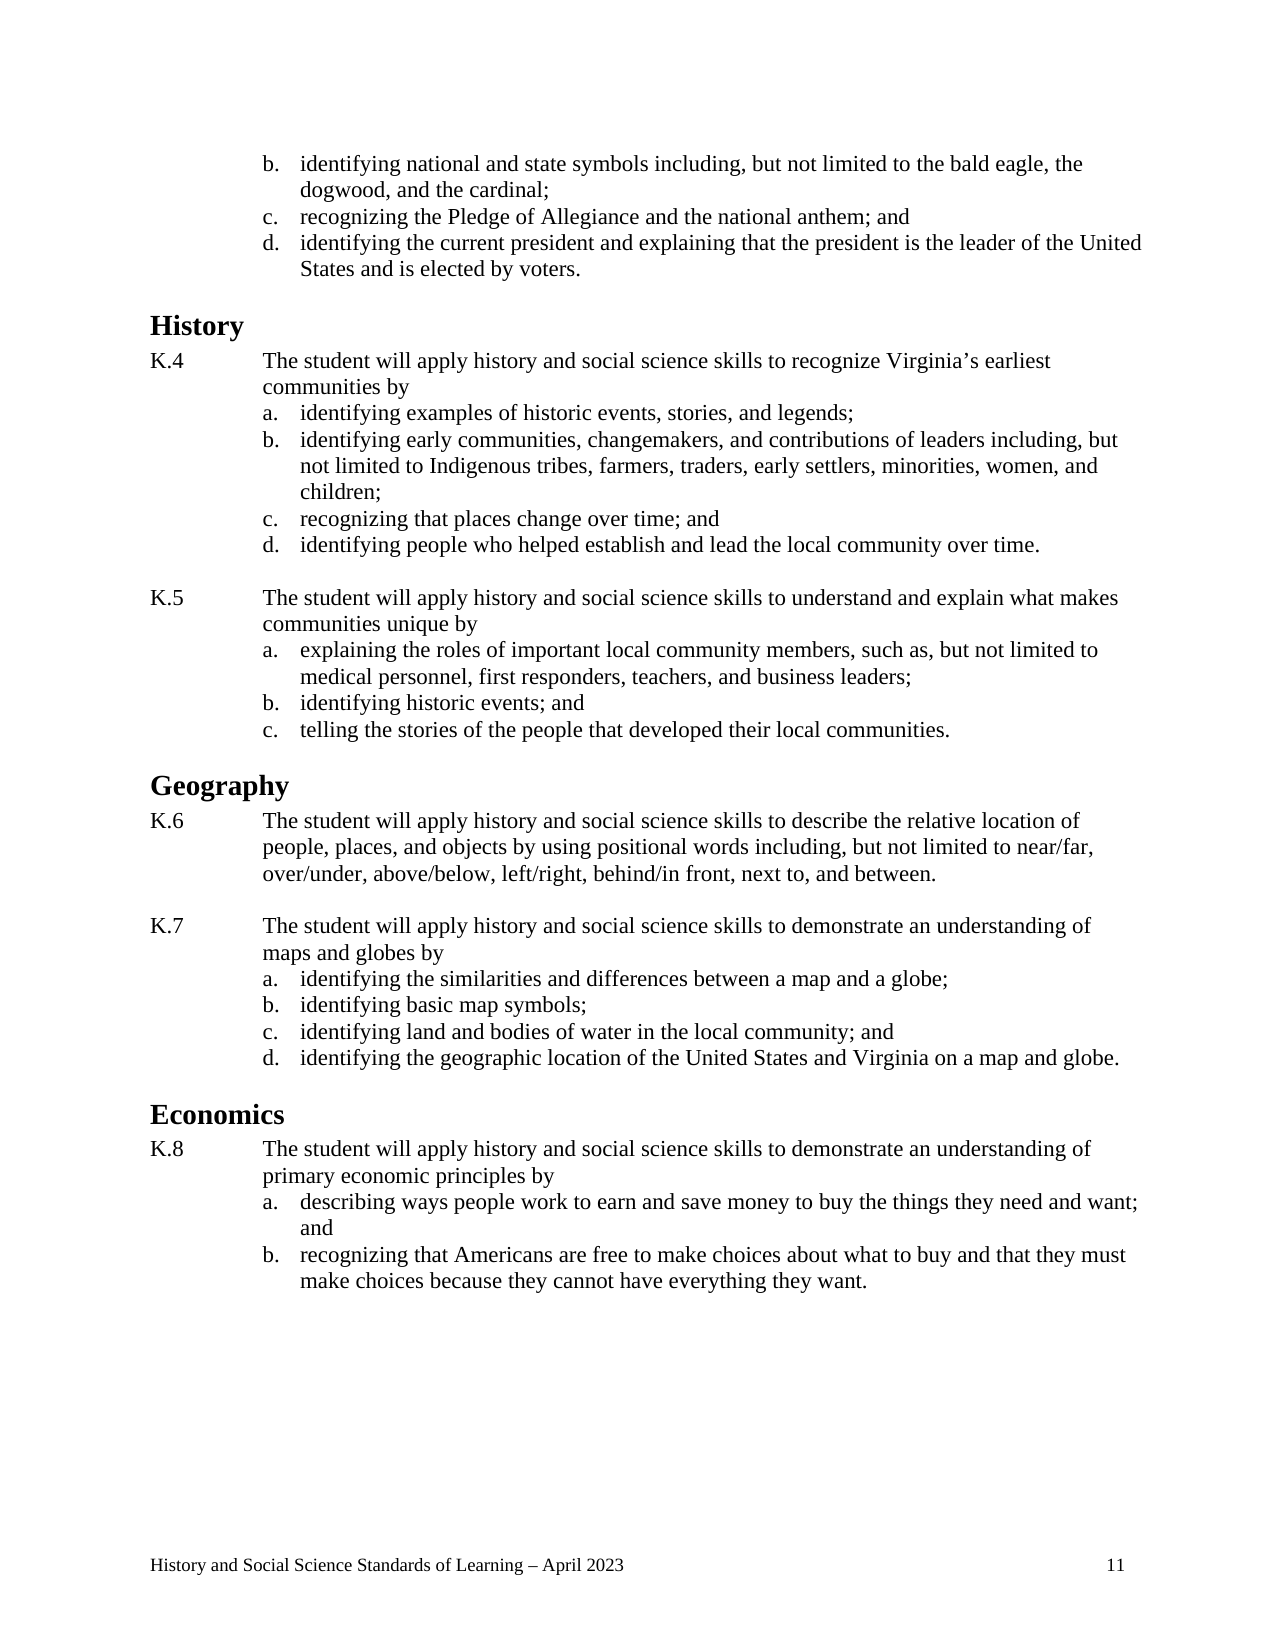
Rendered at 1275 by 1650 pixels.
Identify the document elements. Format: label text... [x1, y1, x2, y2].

list telling the stories of the people that developed their local communities. [262, 716, 1144, 742]
list identifying land and bodies of water in the local community; and [262, 1018, 1144, 1044]
subtitle K.6 The student will apply history and social science skills to describe the relative location of people, places, and objects by using positional words including, but not limited to near/far, over/under, above/below, left/right, behind/in front, next to, and between. [150, 807, 1144, 886]
list describing ways people work to earn and save money to buy the things they need and want; and [262, 1188, 1144, 1241]
list identifying early communities, changemakers, and contributions of leaders including, but not limited to Indigenous tribes, farmers, traders, early settlers, minorities, women, and children; [262, 426, 1144, 505]
list identifying the geographic location of the United States and Virginia on a map and globe. [262, 1044, 1144, 1070]
subtitle Economics [150, 1097, 1144, 1130]
list recognizing the Pledge of Allegiance and the national anthem; and [262, 203, 1144, 229]
list recognizing that places change over time; and [262, 505, 1144, 531]
list identifying examples of historic events, stories, and legends; [262, 399, 1144, 426]
list identifying basic map symbols; [262, 991, 1144, 1018]
list recognizing that Americans are free to make choices about what to buy and that they must make choices because they cannot have everything they want. [262, 1241, 1144, 1293]
list identifying the similarities and differences between a map and a globe; [262, 965, 1144, 991]
list identifying national and state symbols including, but not limited to the bald eagle, the dogwood, and the cardinal; [262, 150, 1144, 203]
subtitle Geography [150, 768, 1144, 802]
subtitle K.5 The student will apply history and social science skills to understand and explain what makes communities unique by [150, 584, 1144, 637]
subtitle K.4 The student will apply history and social science skills to recognize Virginia’s earliest communities by [150, 347, 1144, 399]
list identifying people who helped establish and lead the local community over time. [262, 531, 1144, 557]
list explaining the roles of important local community members, such as, but not limited to medical personnel, first responders, teachers, and business leaders; [262, 637, 1144, 689]
list identifying historic events; and [262, 689, 1144, 716]
subtitle K.8 The student will apply history and social science skills to demonstrate an understanding of primary economic principles by [150, 1135, 1144, 1188]
subtitle K.7 The student will apply history and social science skills to demonstrate an understanding of maps and globes by [150, 912, 1144, 965]
subtitle History [150, 308, 1144, 342]
list identifying the current president and explaining that the president is the leader of the United States and is elected by voters. [262, 229, 1144, 282]
